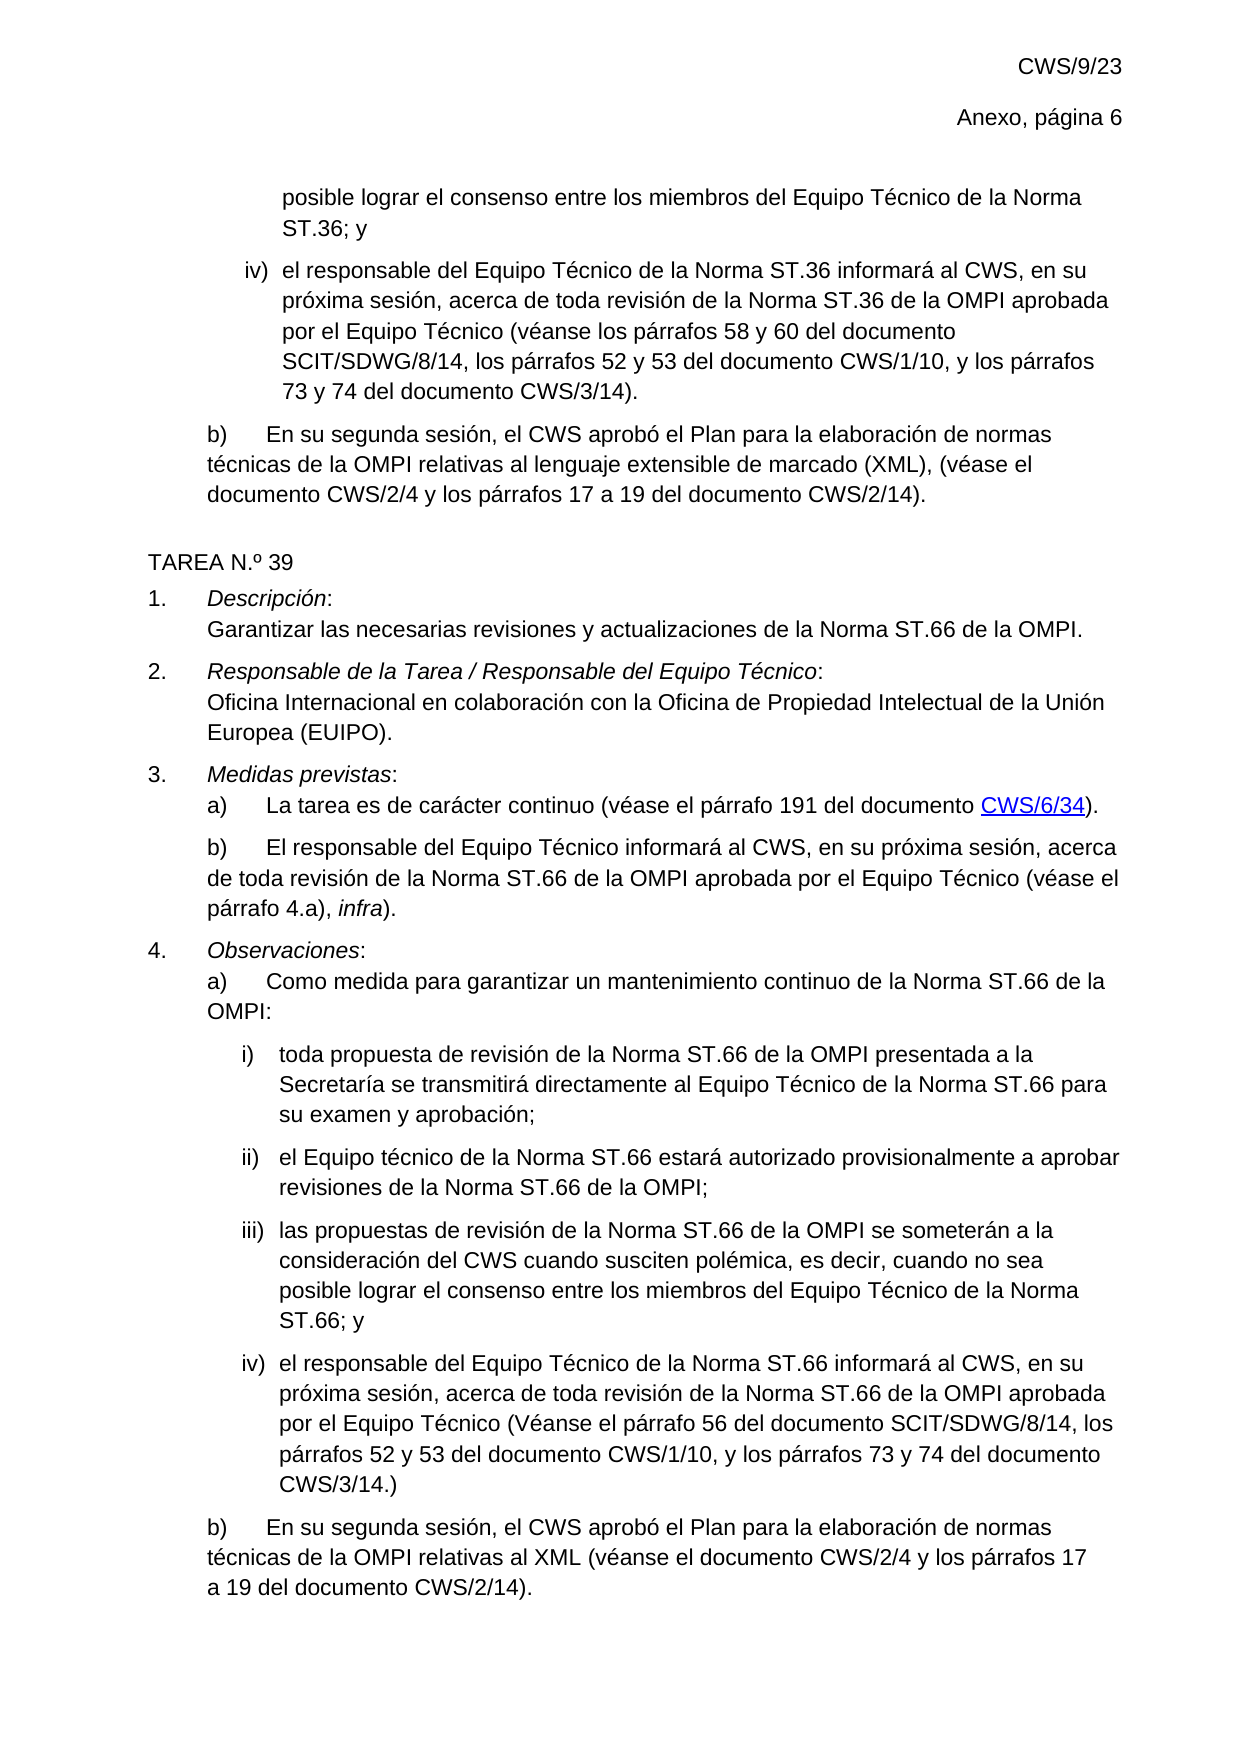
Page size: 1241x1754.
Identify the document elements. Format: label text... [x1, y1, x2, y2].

subtitle TAREA N.º 39 [148, 549, 1122, 575]
list toda propuesta de revisión de la Norma ST.66 de la OMPI presentada a la Secretaría se transmitirá directamente al Equipo Técnico de la Norma ST.66 para su examen y aprobación; [241, 1041, 1122, 1127]
text b) El responsable del Equipo Técnico informará al CWS, en su próxima sesión, acerca de toda revisión de la Norma ST.66 de la OMPI aprobada por el Equipo Técnico (véase el párrafo 4.a), infra). [207, 834, 1122, 921]
text 4. Observaciones: [148, 937, 1122, 964]
text b) En su segunda sesión, el CWS aprobó el Plan para la elaboración de normas técnicas de la OMPI relativas al XML (véanse el documento CWS/2/4 y los párrafos 17 a 19 del documento CWS/2/14). [207, 1513, 1122, 1600]
list las propuestas de revisión de la Norma ST.66 de la OMPI se someterán a la consideración del CWS cuando susciten polémica, es decir, cuando no sea posible lograr el consenso entre los miembros del Equipo Técnico de la Norma ST.66; y [241, 1217, 1122, 1334]
list el responsable del Equipo Técnico de la Norma ST.66 informará al CWS, en su próxima sesión, acerca de toda revisión de la Norma ST.66 de la OMPI aprobada por el Equipo Técnico (Véanse el párrafo 56 del documento SCIT/SDWG/8/14, los párrafos 52 y 53 del documento CWS/1/10, y los párrafos 73 y 74 del documento CWS/3/14.) [241, 1350, 1122, 1497]
text Garantizar las necesarias revisiones y actualizaciones de la Norma ST.66 de la OMPI. [148, 616, 1122, 642]
text a) La tarea es de carácter continuo (véase el párrafo 191 del documento CWS/6/34). [207, 792, 1122, 818]
list el responsable del Equipo Técnico de la Norma ST.36 informará al CWS, en su próxima sesión, acerca de toda revisión de la Norma ST.36 de la OMPI aprobada por el Equipo Técnico (véanse los párrafos 58 y 60 del documento SCIT/SDWG/8/14, los párrafos 52 y 53 del documento CWS/1/10, y los párrafos 73 y 74 del documento CWS/3/14). [244, 257, 1122, 404]
text 2. Responsable de la Tarea / Responsable del Equipo Técnico: [148, 658, 1122, 685]
text a) Como medida para garantizar un mantenimiento continuo de la Norma ST.66 de la OMPI: [207, 968, 1122, 1024]
text Oficina Internacional en colaboración con la Oficina de Propiedad Intelectual de la Unión Europea (EUIPO). [207, 688, 1122, 745]
text 1. Descripción: [148, 585, 1122, 612]
text b) En su segunda sesión, el CWS aprobó el Plan para la elaboración de normas técnicas de la OMPI relativas al lenguaje extensible de marcado (XML), (véase el documento CWS/2/4 y los párrafos 17 a 19 del documento CWS/2/14). [207, 421, 1122, 508]
text 3. Medidas previstas: [148, 761, 1122, 788]
list el Equipo técnico de la Norma ST.66 estará autorizado provisionalmente a aprobar revisiones de la Norma ST.66 de la OMPI; [241, 1144, 1122, 1200]
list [244, 184, 1122, 241]
